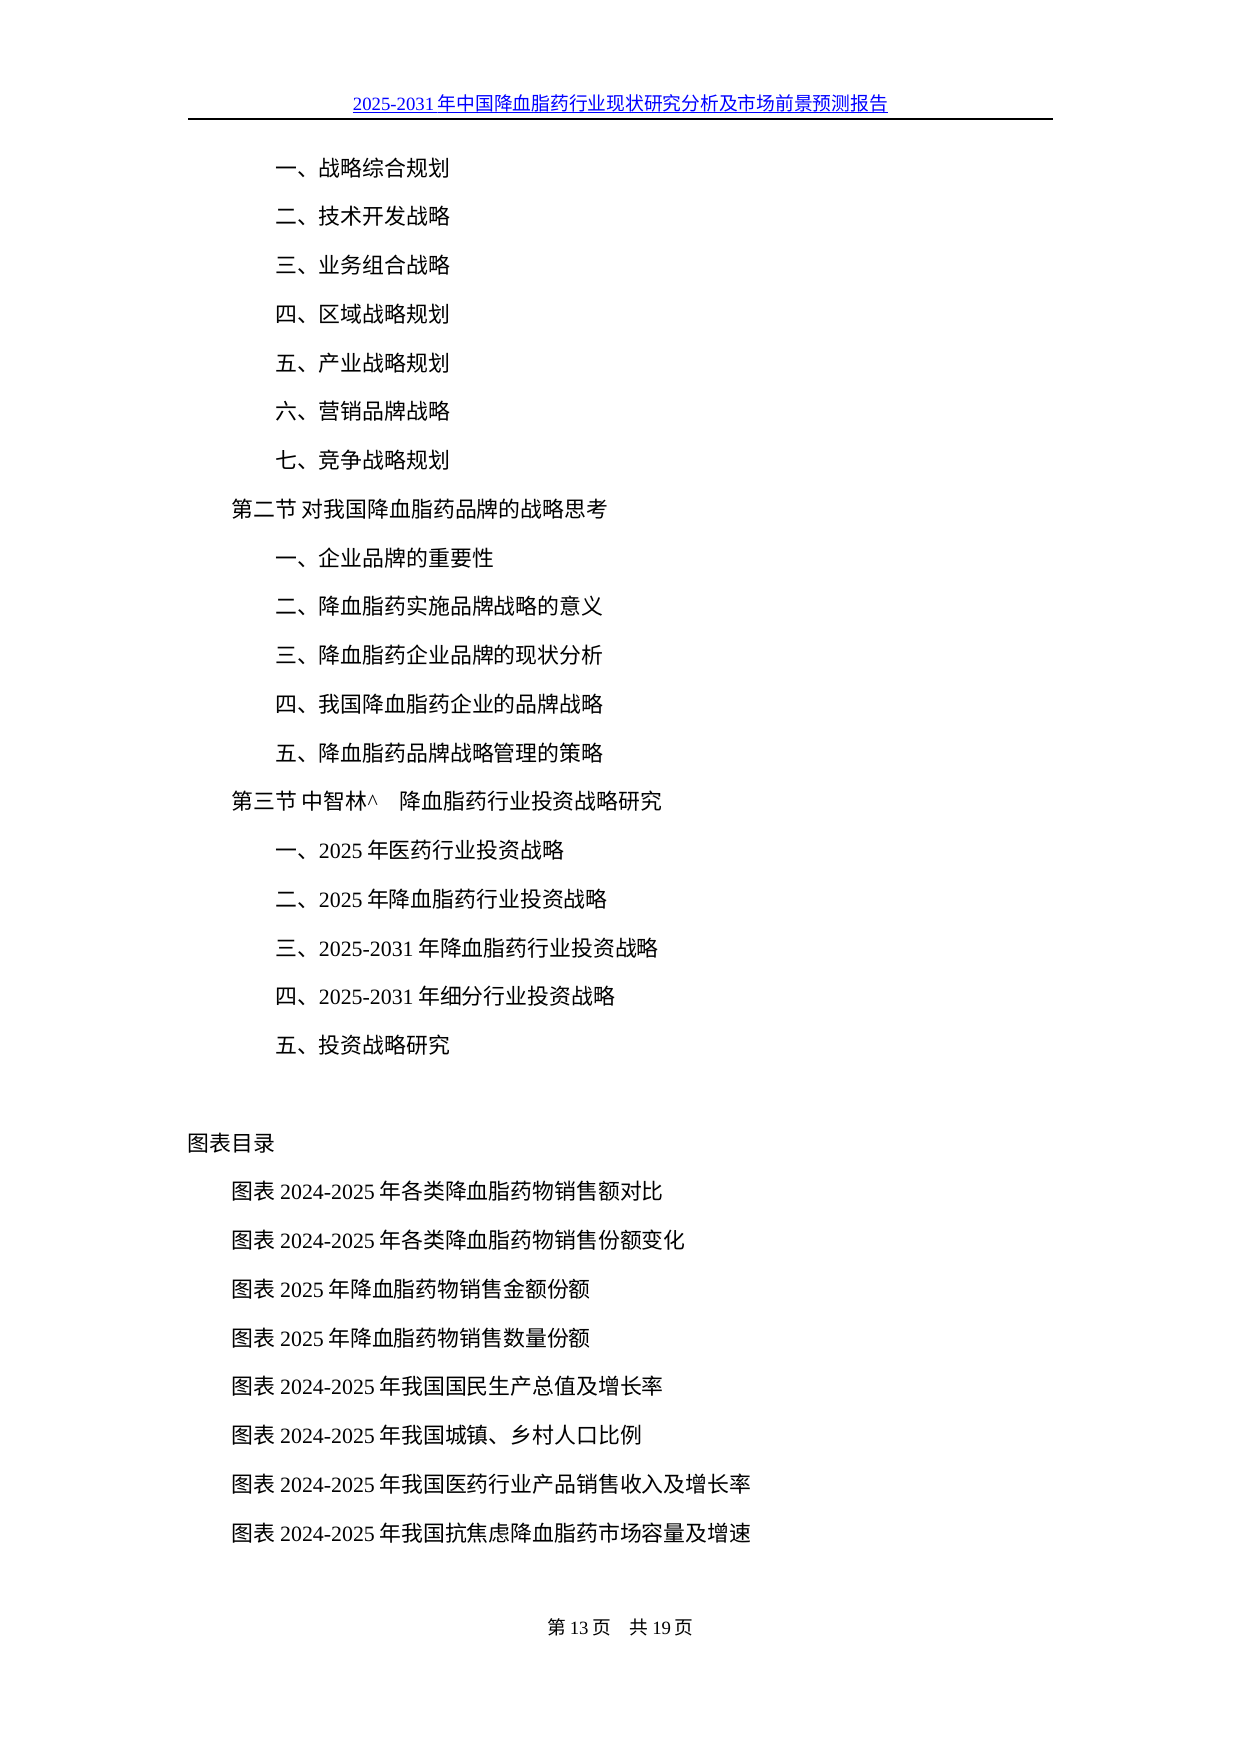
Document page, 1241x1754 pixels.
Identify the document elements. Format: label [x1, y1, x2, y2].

text [187, 150, 1053, 1548]
